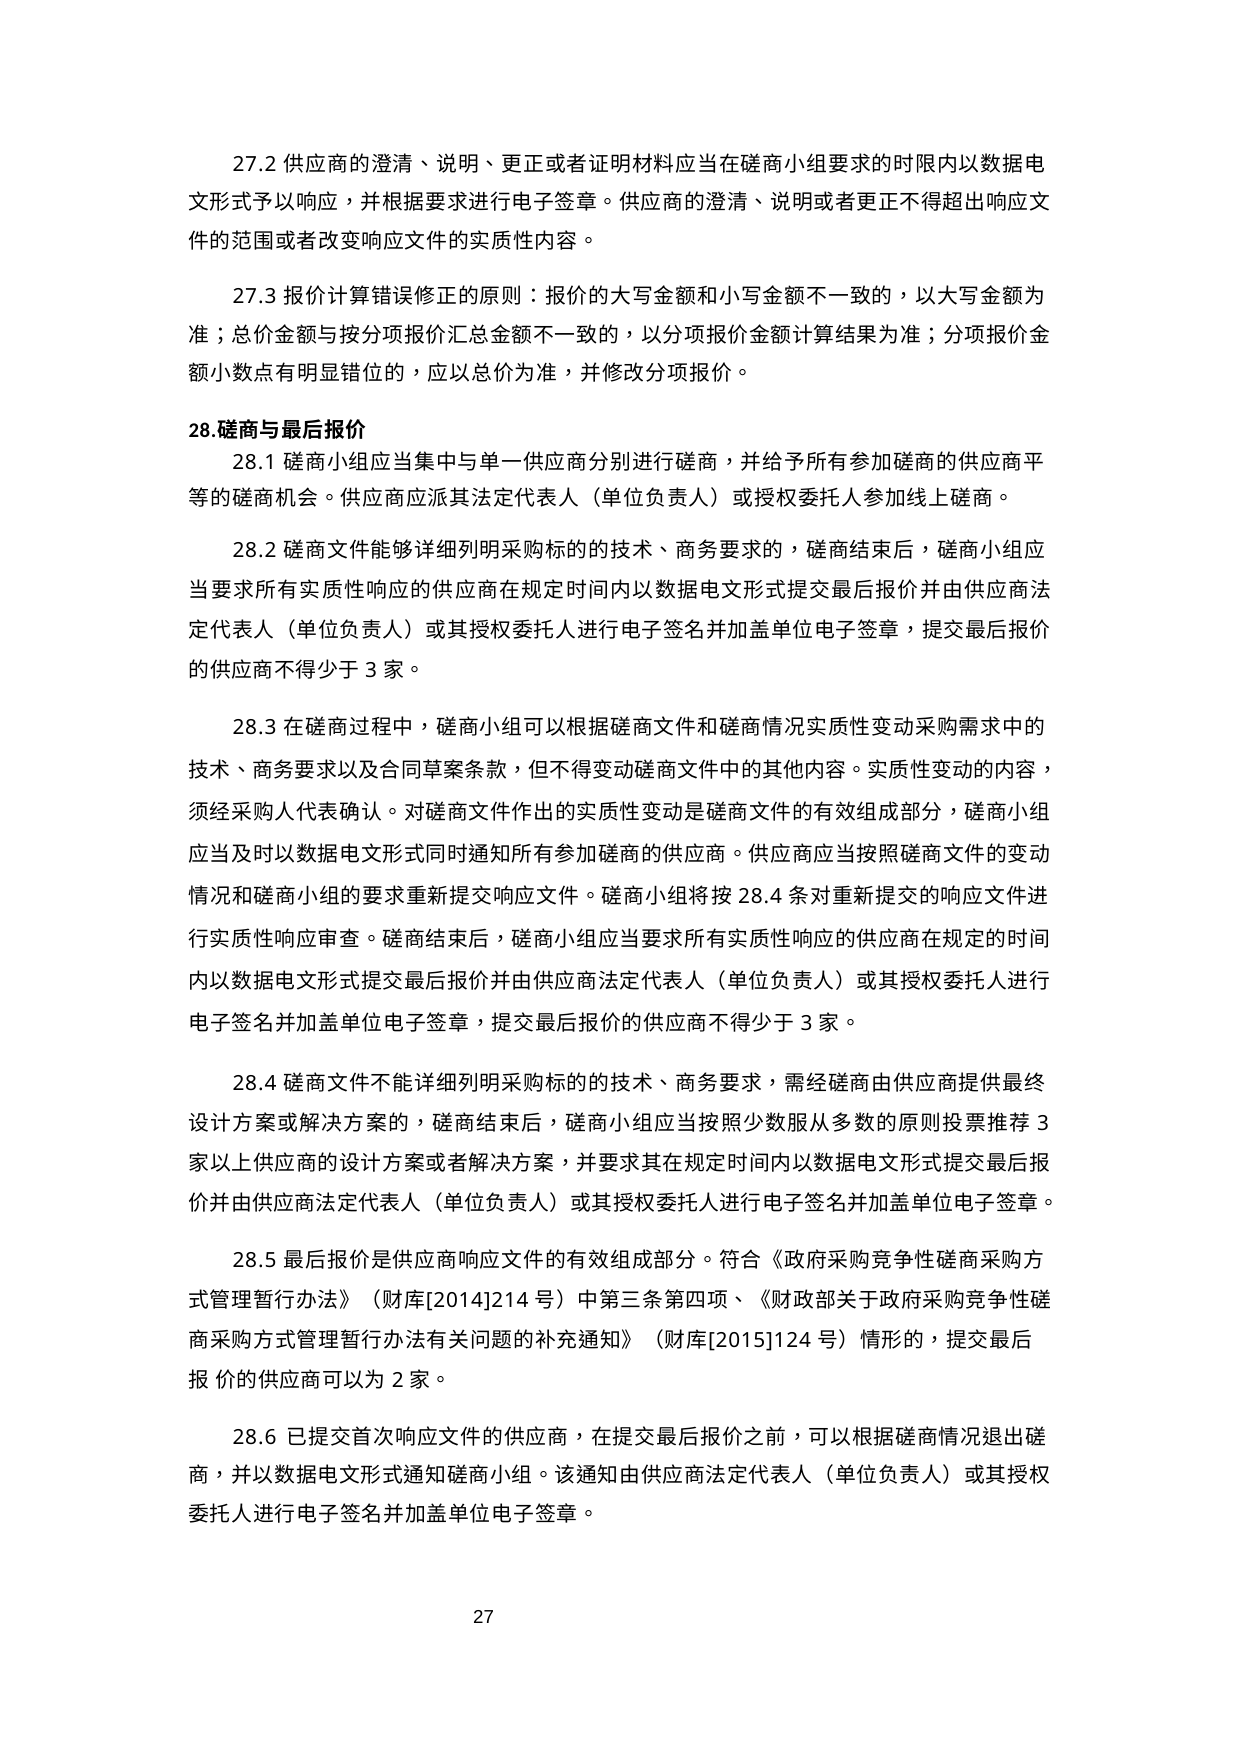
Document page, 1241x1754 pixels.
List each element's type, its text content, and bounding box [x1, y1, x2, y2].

text 27.3 报价计算错误修正的原则：报价的大写金额和小写金额不一致的，以大写金额为 准；总价金额与按分项报价汇总金额不一致的，以分项报价金额计算结果为准；分项报价金 额小数点有明显错位的，应以总价为准，并修改分项报价。 [188, 282, 1053, 387]
text 27.2 供应商的澄清、说明、更正或者证明材料应当在磋商小组要求的时限内以数据电 文形式予以响应，并根据要求进行电子签章。供应商的澄清、说明或者更正不得超出响应文 件的范围或者改变响应文件的实质性内容。 [188, 149, 1053, 254]
text 28.1 磋商小组应当集中与单一供应商分别进行磋商，并给予所有参加磋商的供应商平 等的磋商机会。供应商应派其法定代表人（单位负责人）或授权委托人参加线上磋商。 [188, 447, 1052, 511]
text 28.3 在磋商过程中，磋商小组可以根据磋商文件和磋商情况实质性变动采购需求中的 技术、商务要求以及合同草案条款，但不得变动磋商文件中的其他内容。实质性变动的内容， 须经采购人代表确认。对磋商文件作出的实质性变动是磋商文件的有效组成部分，磋商小组 应当及时以数据电文形式同时通知所有参加磋商的供应商。供应商应当按照磋商文件的变动 情况和磋商小组的要求重新提交响应文件。磋商小组将按 28.4 条对重新提交的响应文件进 行实质性响应审查。磋商结束后，磋商小组应当要求所有实质性响应的供应商在规定的时间 内以数据电文形式提交最后报价并由供应商法定代表人（单位负责人）或其授权委托人进行 电子签名并加盖单位电子签章，提交最后报价的供应商不得少于 3 家。 [188, 712, 1058, 1037]
text 28.2 磋商文件能够详细列明采购标的的技术、商务要求的，磋商结束后，磋商小组应 当要求所有实质性响应的供应商在规定时间内以数据电文形式提交最后报价并由供应商法 定代表人（单位负责人）或其授权委托人进行电子签名并加盖单位电子签章，提交最后报价 的供应商不得少于 3 家。 [189, 536, 1053, 684]
text 28.5 最后报价是供应商响应文件的有效组成部分。符合《政府采购竞争性磋商采购方 式管理暂行办法》（财库[2014]214 号）中第三条第四项、《财政部关于政府采购竞争性磋 商采购方式管理暂行办法有关问题的补充通知》（财库[2015]124 号）情形的，提交最后报 价的供应商可以为 2 家。 [188, 1245, 1053, 1393]
text 28.6 已提交首次响应文件的供应商，在提交最后报价之前，可以根据磋商情况退出磋 商，并以数据电文形式通知磋商小组。该通知由供应商法定代表人（单位负责人）或其授权 委托人进行电子签名并加盖单位电子签章。 [188, 1422, 1053, 1528]
text 28.4 磋商文件不能详细列明采购标的的技术、商务要求，需经磋商由供应商提供最终 设计方案或解决方案的，磋商结束后，磋商小组应当按照少数服从多数的原则投票推荐 3 家以上供应商的设计方案或者解决方案，并要求其在规定时间内以数据电文形式提交最后报 价并由供应商法定代表人（单位负责人）或其授权委托人进行电子签名并加盖单位电子签章。 [188, 1068, 1060, 1217]
text 28.磋商与最后报价 [188, 416, 1060, 442]
